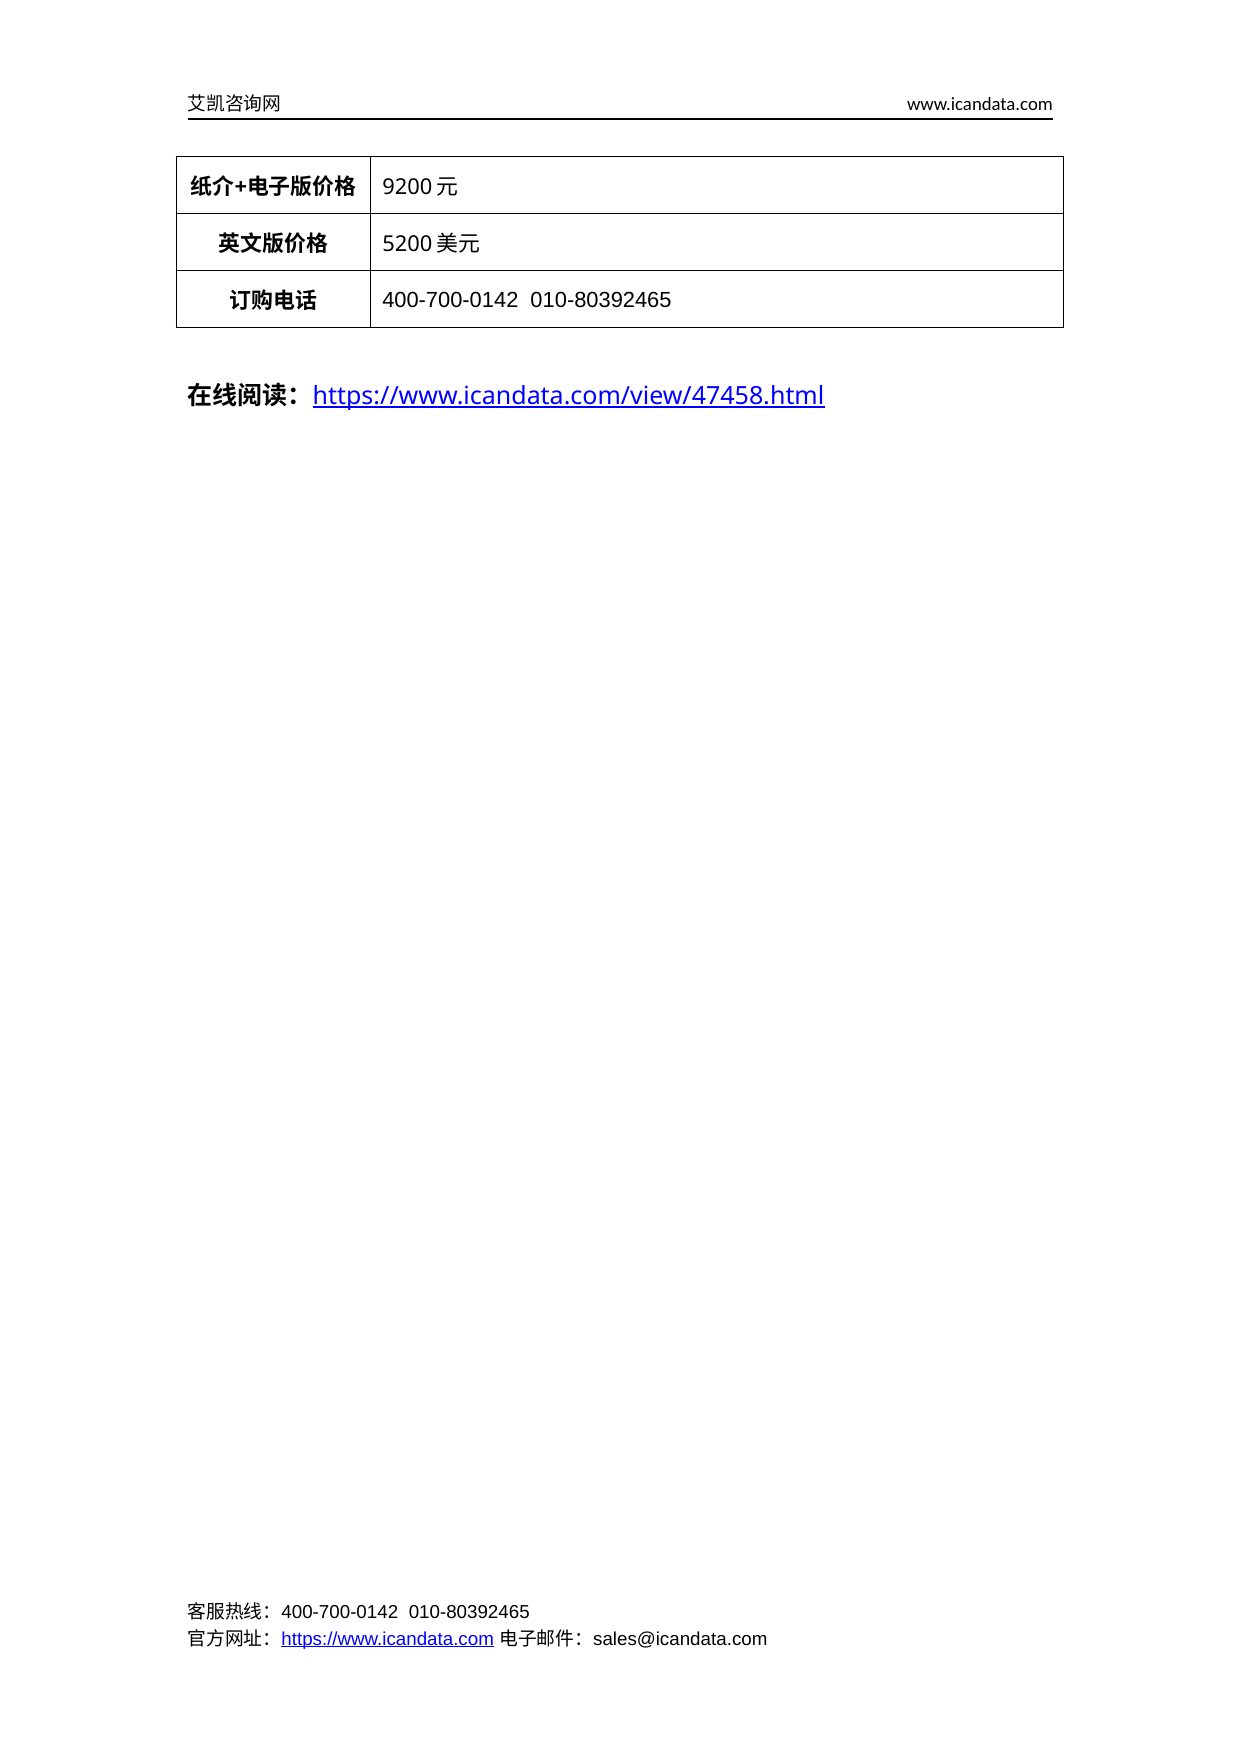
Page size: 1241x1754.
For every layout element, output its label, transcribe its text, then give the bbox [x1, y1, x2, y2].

table_cell 英文版价格 [177, 214, 370, 270]
table_cell 纸介+电子版价格 [177, 157, 370, 213]
table_cell 订购电话 [177, 271, 370, 327]
text 在线阅读：https://www.icandata.com/view/47458.html [187, 361, 1053, 426]
table_cell 9200元 [371, 157, 1063, 213]
table_cell 400-700-0142 010-80392465 [371, 271, 1063, 327]
table_cell 5200美元 [371, 214, 1063, 270]
